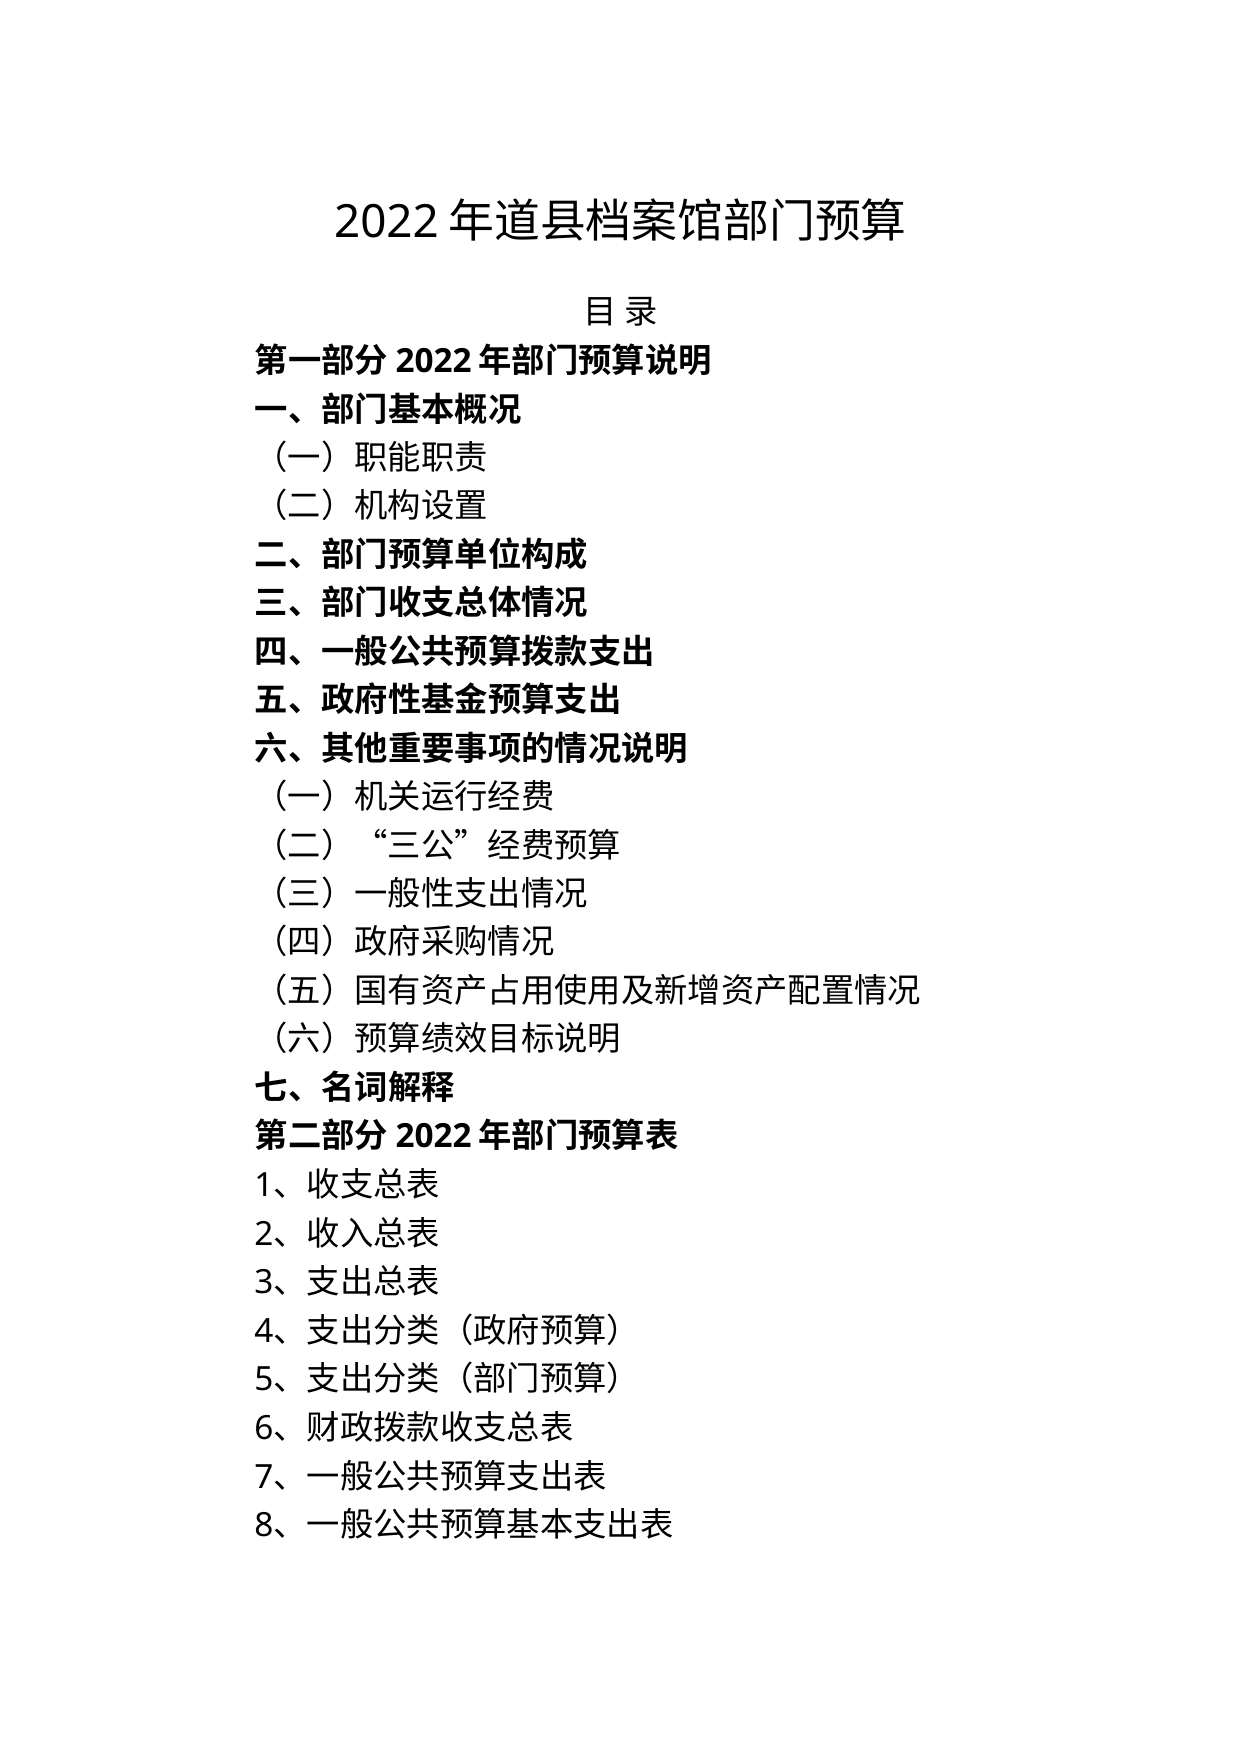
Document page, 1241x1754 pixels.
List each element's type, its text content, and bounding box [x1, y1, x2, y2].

text 2、收入总表 [187, 1206, 1053, 1255]
text 第二部分 2022年部门预算表 [187, 1109, 1053, 1157]
text （四）政府采购情况 [187, 915, 1053, 963]
text （三）一般性支出情况 [187, 867, 1053, 915]
text （一）职能职责 [187, 431, 1053, 479]
text 2022年道县档案馆部门预算 [187, 184, 1053, 251]
text （二）机构设置 [187, 479, 1053, 527]
text 一、部门基本概况 [187, 382, 1053, 431]
text 七、名词解释 [187, 1061, 1053, 1109]
text 1、收支总表 [187, 1158, 1053, 1206]
text （一）机关运行经费 [187, 770, 1053, 818]
text 4、支出分类（政府预算） [187, 1303, 1053, 1352]
text 第一部分 2022年部门预算说明 [187, 334, 1053, 382]
text 6、财政拨款收支总表 [187, 1401, 1053, 1449]
text 五、政府性基金预算支出 [187, 673, 1053, 721]
text 5、支出分类（部门预算） [187, 1352, 1053, 1401]
text 二、部门预算单位构成 [187, 528, 1053, 576]
text （六）预算绩效目标说明 [187, 1012, 1053, 1060]
text （二）“三公”经费预算 [187, 818, 1053, 867]
text 六、其他重要事项的情况说明 [187, 721, 1053, 770]
text （五）国有资产占用使用及新增资产配置情况 [187, 964, 1053, 1012]
text 7、一般公共预算支出表 [187, 1449, 1053, 1498]
text 目 录 [187, 285, 1053, 333]
text 3、支出总表 [187, 1255, 1053, 1303]
text 四、一般公共预算拨款支出 [187, 624, 1053, 673]
text 三、部门收支总体情况 [187, 576, 1053, 624]
text 8、一般公共预算基本支出表 [187, 1498, 1053, 1547]
